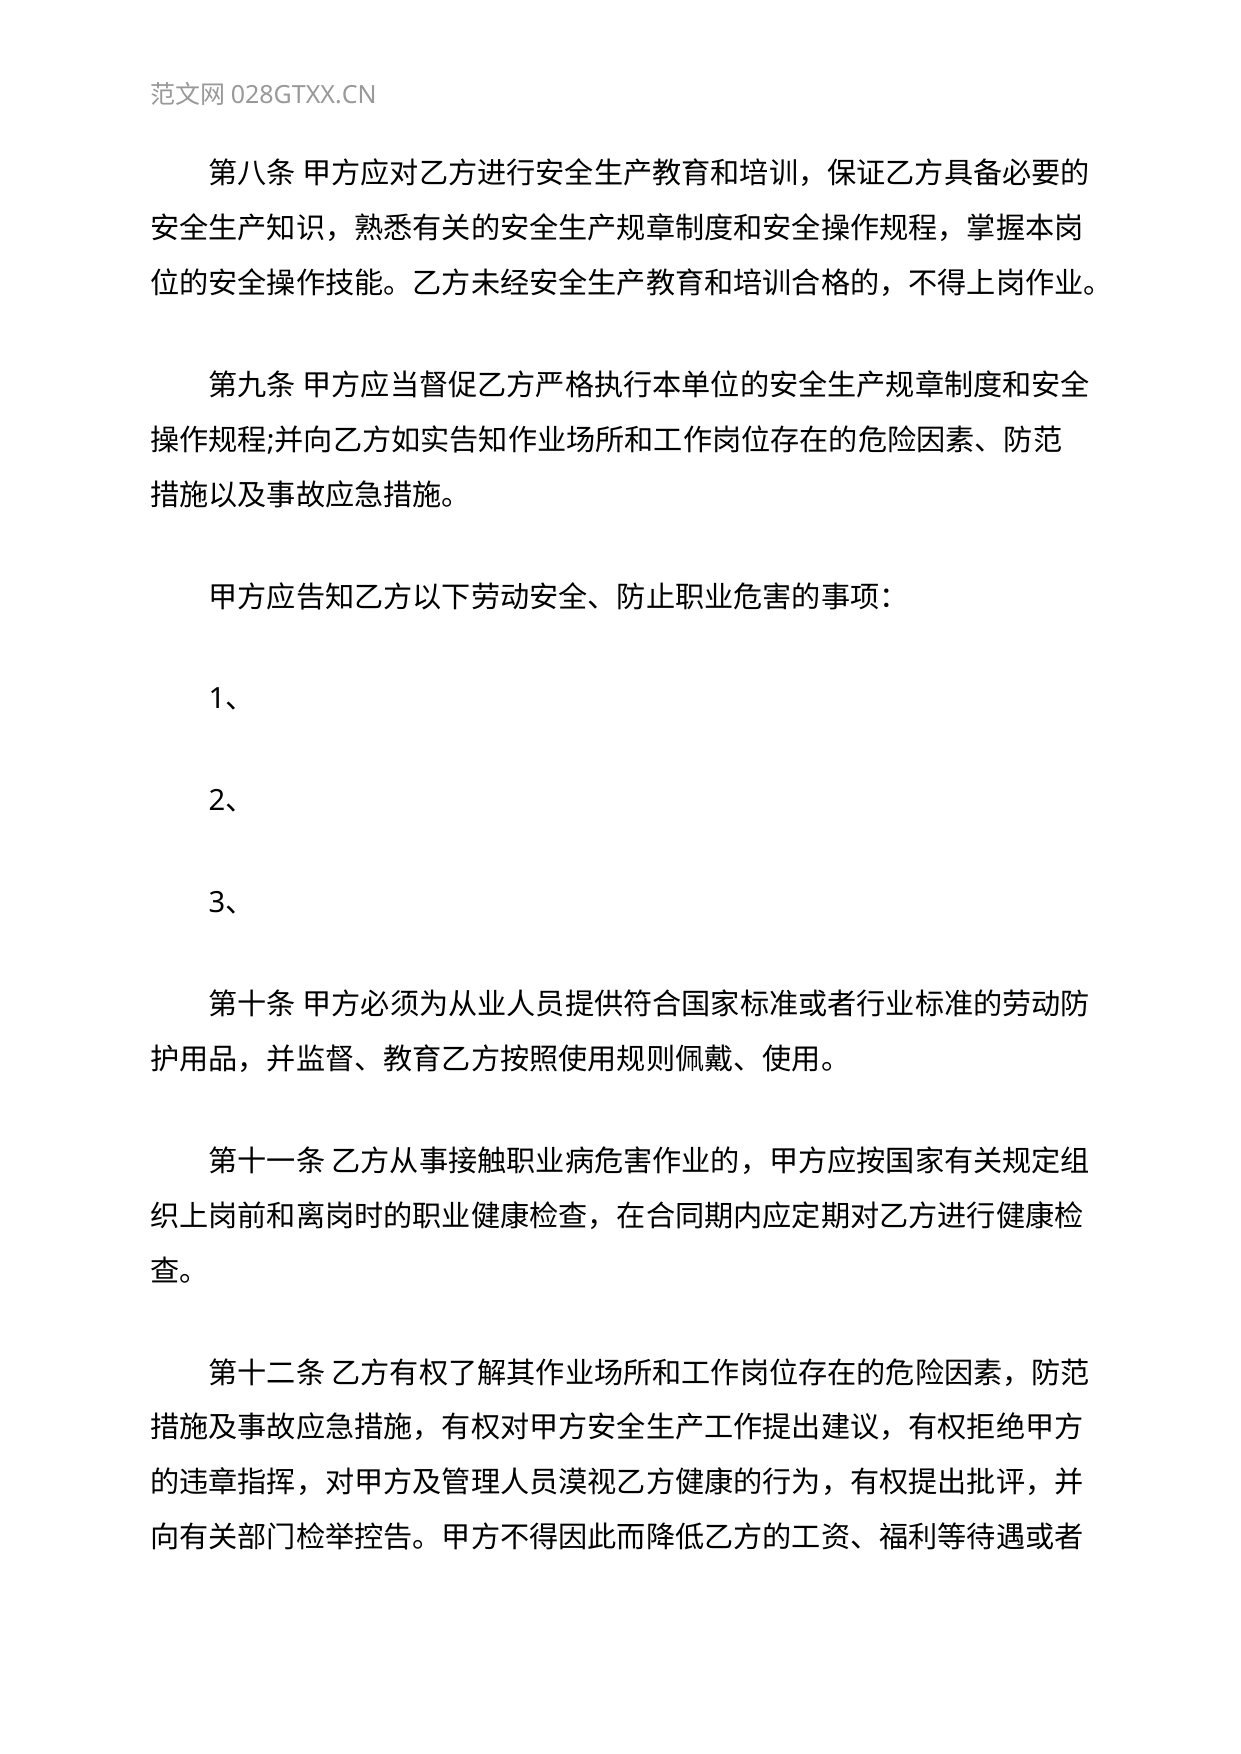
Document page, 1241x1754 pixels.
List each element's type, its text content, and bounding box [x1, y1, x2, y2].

text 甲方应告知乙方以下劳动安全、防止职业危害的事项： [150, 573, 1090, 616]
text 2、 [150, 777, 1090, 819]
text 1、 [150, 675, 1090, 717]
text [150, 1349, 1090, 1556]
text 第八条 甲方应对乙方进行安全生产教育和培训，保证乙方具备必要的安全生产知识，熟悉有关的安全生产规章制度和安全操作规程，掌握本岗位的安全操作技能。乙方未经安全生产教育和培训合格的，不得上岗作业。 [150, 150, 1090, 302]
text 第十条 甲方必须为从业人员提供符合国家标准或者行业标准的劳动防护用品，并监督、教育乙方按照使用规则佩戴、使用。 [150, 981, 1090, 1078]
text 3、 [150, 879, 1090, 921]
text 第十一条 乙方从事接触职业病危害作业的，甲方应按国家有关规定组织上岗前和离岗时的职业健康检查，在合同期内应定期对乙方进行健康检查。 [150, 1138, 1090, 1290]
text 第九条 甲方应当督促乙方严格执行本单位的安全生产规章制度和安全操作规程;并向乙方如实告知作业场所和工作岗位存在的危险因素、防范措施以及事故应急措施。 [150, 362, 1090, 514]
